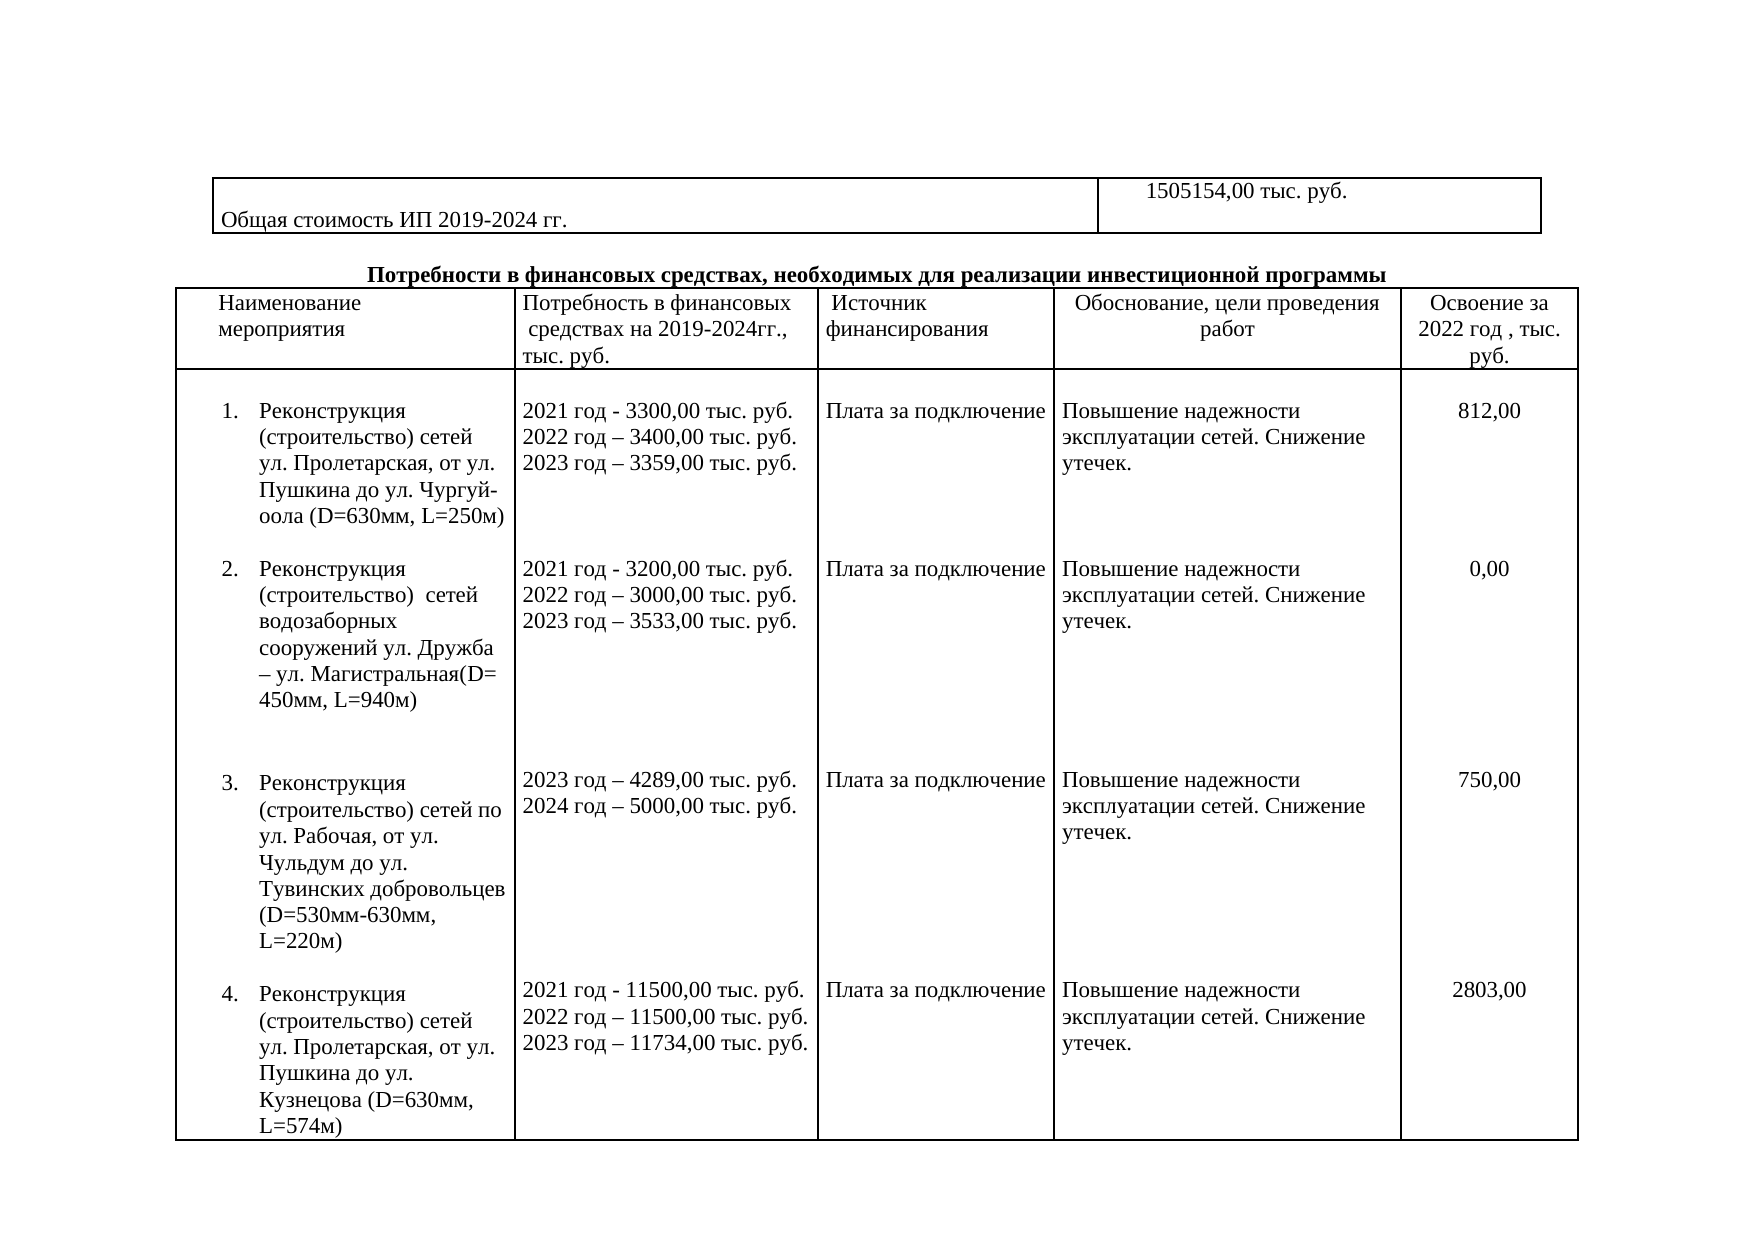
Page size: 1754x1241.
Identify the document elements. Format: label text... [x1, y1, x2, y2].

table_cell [1055, 370, 1400, 1138]
table_header Обоснование, цели проведения работ [1055, 289, 1400, 368]
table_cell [819, 370, 1053, 1138]
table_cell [1099, 179, 1540, 232]
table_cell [177, 370, 514, 1138]
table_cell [516, 370, 817, 1138]
table_header Источник финансирования [819, 289, 1053, 368]
table_header Наименование мероприятия [177, 289, 514, 368]
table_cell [214, 179, 1097, 232]
text Потребности в финансовых средствах, необходимых для реализации инвестиционной программы [118, 261, 1636, 287]
table_header Потребность в финансовых средствах на 2019-2024гг., тыс. руб. [516, 289, 817, 368]
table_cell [1402, 370, 1577, 1138]
table_header Освоение за 2022 год , тыс. руб. [1402, 289, 1577, 368]
